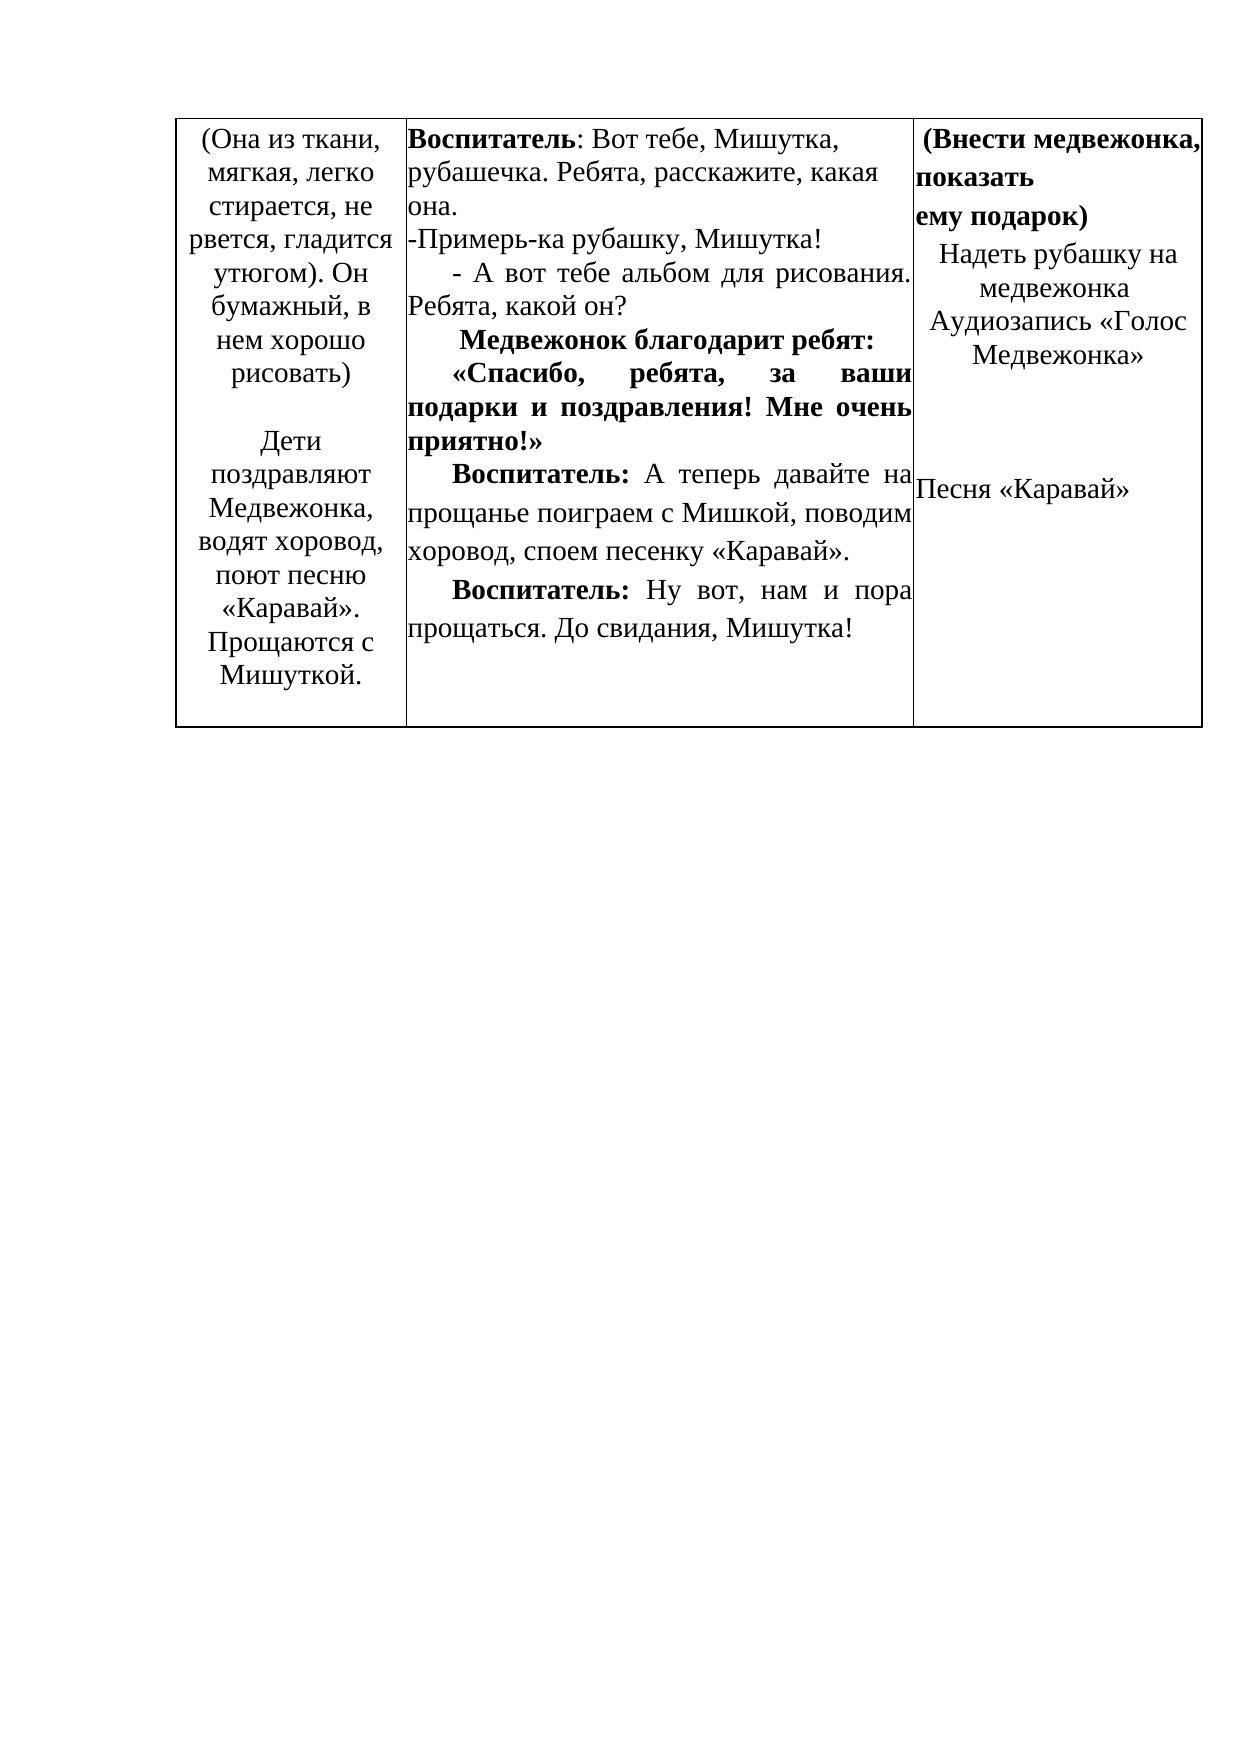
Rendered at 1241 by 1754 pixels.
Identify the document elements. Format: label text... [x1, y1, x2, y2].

table_cell Воспитатель: Вот тебе, Мишутка, рубашечка. Ребята, расскажите, какая она. -Примерь-ка рубашку, Мишутка! - А вот тебе альбом для рисования. Ребята, какой он? Медвежонок благодарит ребят: «Спасибо, ребята, за ваши подарки и поздравления! Мне очень приятно!» Воспитатель: А теперь давайте на прощанье поиграем с Мишкой, поводим хоровод, споем песенку «Каравай». Воспитатель: Ну вот, нам и пора прощаться. До свидания, Мишутка! [407, 119, 913, 726]
table_cell (Она из ткани, мягкая, легко стирается, не рвется, гладится утюгом). Он бумажный, в нем хорошо рисовать) Дети поздравляют Медвежонка, водят хоровод, поют песню «Каравай». Прощаются с Мишуткой. [177, 119, 406, 726]
table_cell (Внести медвежонка, показать ему подарок) Надеть рубашку на медвежонка Аудиозапись «Голос Медвежонка» Песня «Каравай» [914, 119, 1201, 726]
